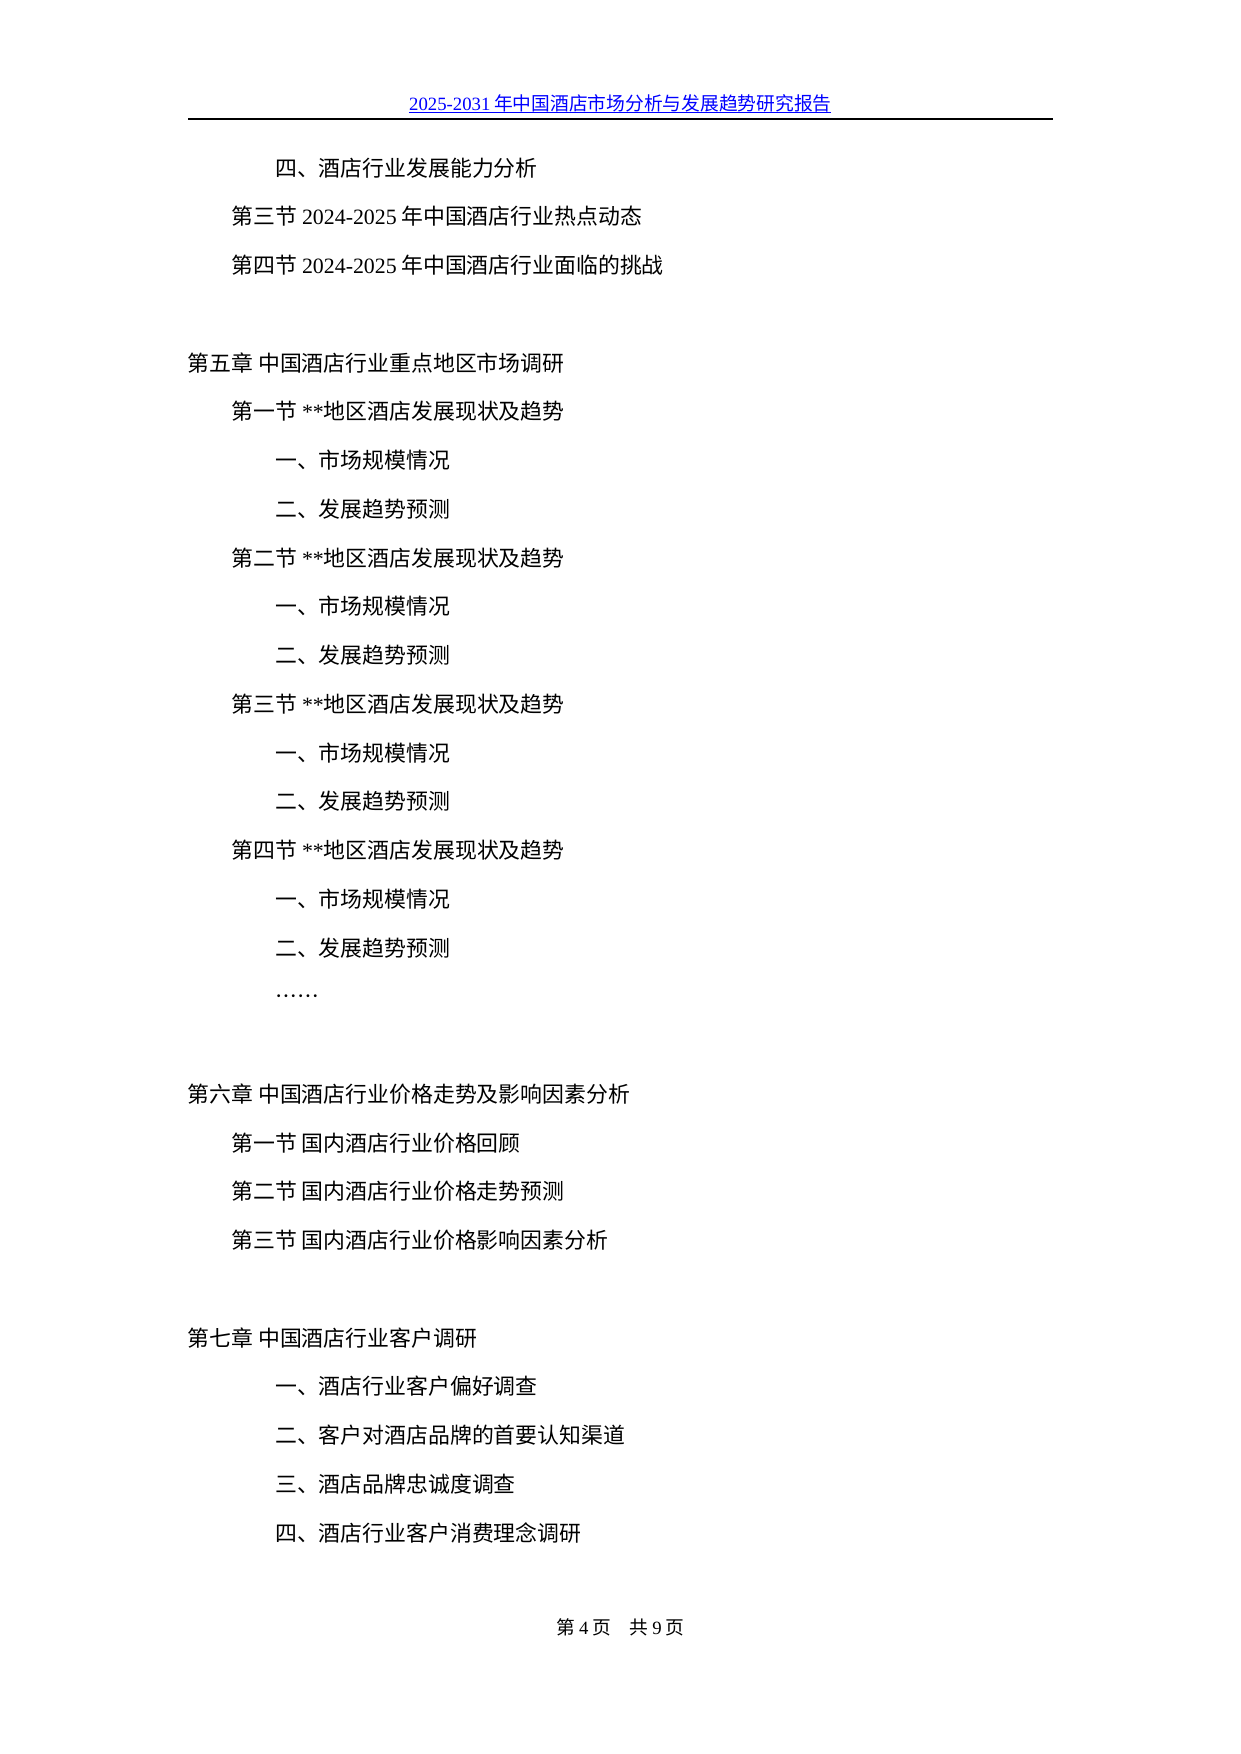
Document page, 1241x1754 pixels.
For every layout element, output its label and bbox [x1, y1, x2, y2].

text [187, 150, 1053, 1548]
